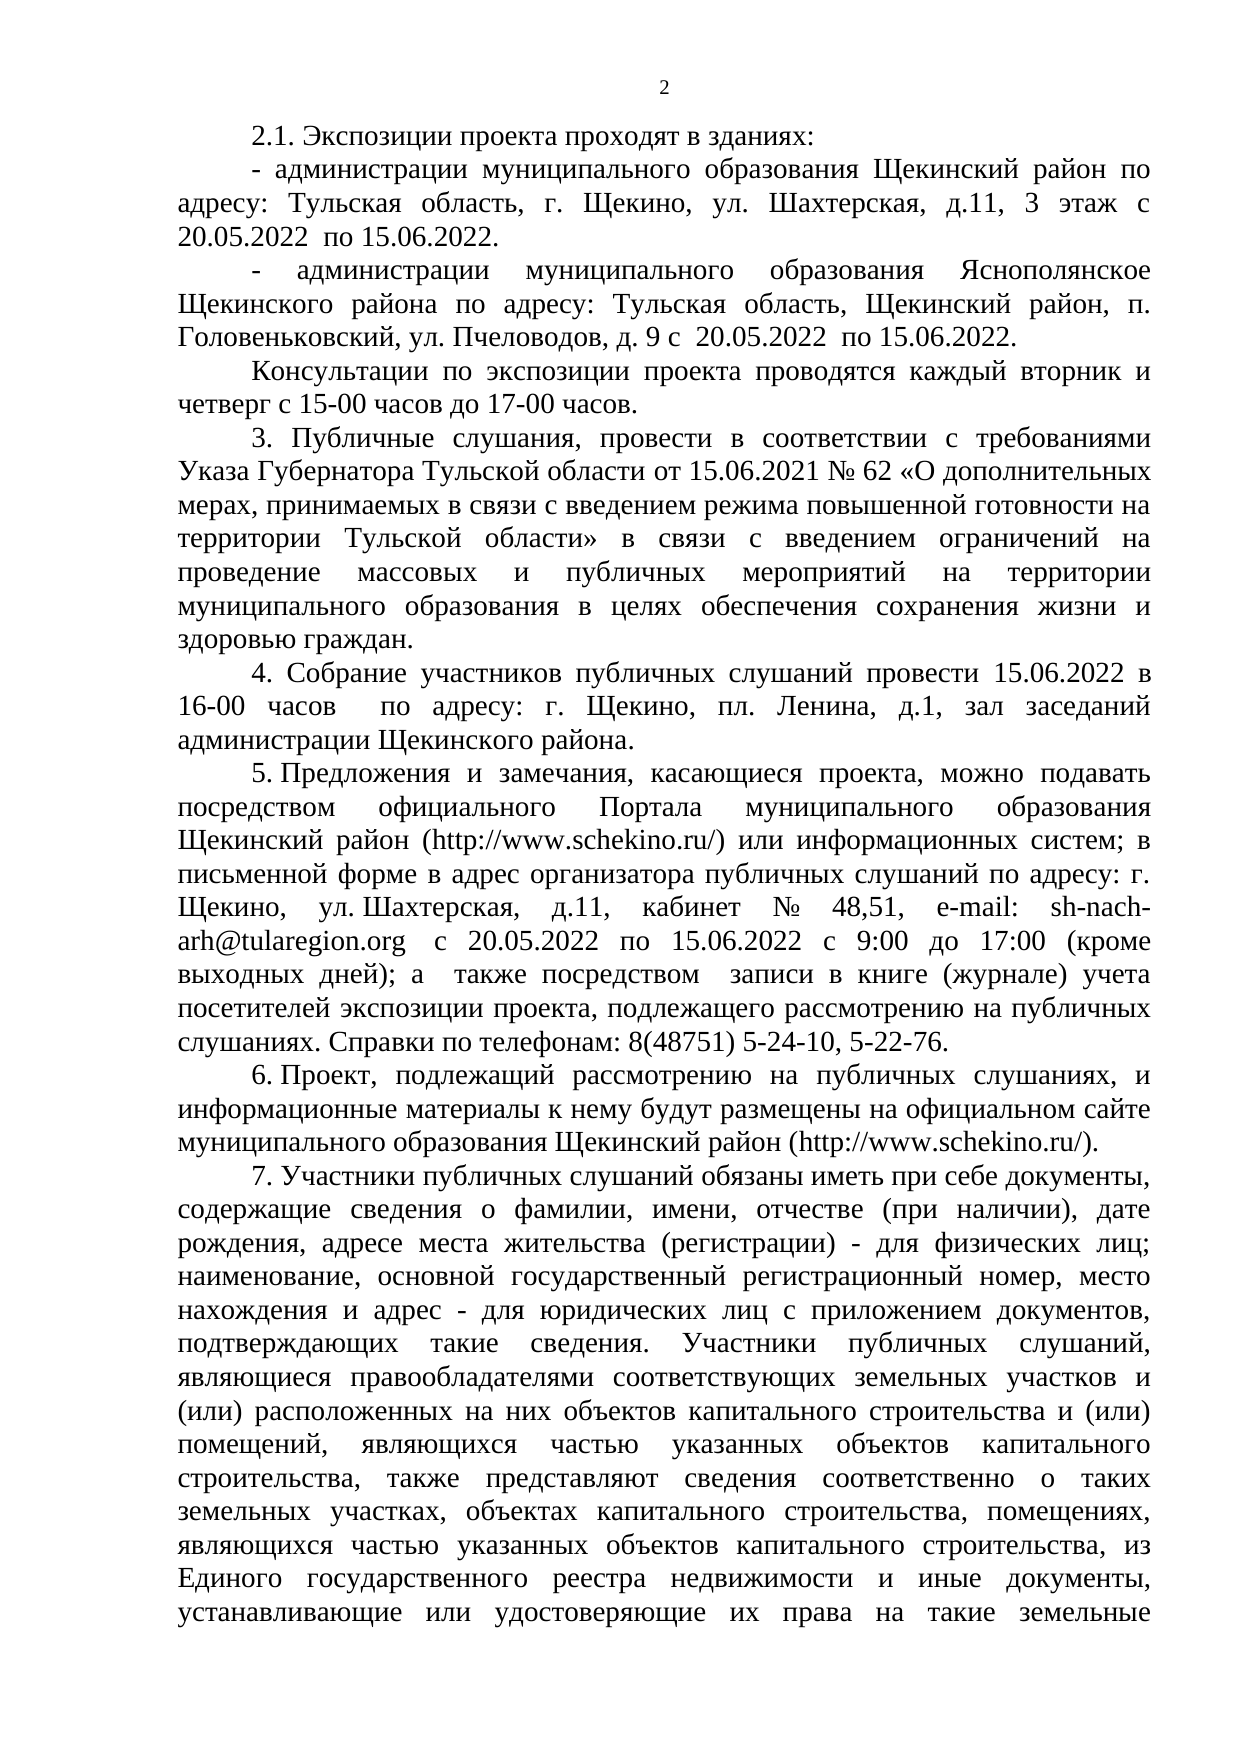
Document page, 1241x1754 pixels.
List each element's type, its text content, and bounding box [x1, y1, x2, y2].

text - администрации муниципального образования Яснополянское Щекинского района по адресу: Тульская область, Щекинский район, п. Головеньковский, ул. Пчеловодов, д. 9 с 20.05.2022 по 15.06.2022. [177, 252, 1152, 353]
text 3. Публичные слушания, провести в соответствии с требованиями Указа Губернатора Тульской области от 15.06.2021 № 62 «О дополнительных мерах, принимаемых в связи с введением режима повышенной готовности на территории Тульской области» в связи с введением ограничений на проведение массовых и публичных мероприятий на территории муниципального образования в целях обеспечения сохранения жизни и здоровью граждан. [177, 420, 1152, 655]
text 6. Проект, подлежащий рассмотрению на публичных слушаниях, и информационные материалы к нему будут размещены на официальном сайте муниципального образования Щекинский район (http://www.schekino.ru/). [177, 1057, 1152, 1158]
text 2.1. Экспозиции проекта проходят в зданиях: [177, 118, 1152, 152]
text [177, 1158, 1152, 1627]
text 5. Предложения и замечания, касающиеся проекта, можно подавать посредством официального Портала муниципального образования Щекинский район (http://www.schekino.ru/) или информационных систем; в письменной форме в адрес организатора публичных слушаний по адресу: г. Щекино, ул. Шахтерская, д.11, кабинет № 48,51, e-mail: sh-nach-arh@tularegion.org с 20.05.2022 по 15.06.2022 с 9:00 до 17:00 (кроме выходных дней); а также посредством записи в книге (журнале) учета посетителей экспозиции проекта, подлежащего рассмотрению на публичных слушаниях. Справки по телефонам: 8(48751) 5-24-10, 5-22-76. [177, 755, 1152, 1057]
text 4. Собрание участников публичных слушаний провести 15.06.2022 в 16-00 часов по адресу: г. Щекино, пл. Ленина, д.1, зал заседаний администрации Щекинского района. [177, 655, 1152, 755]
text Консультации по экспозиции проекта проводятся каждый вторник и четверг с 15-00 часов до 17-00 часов. [177, 353, 1152, 420]
text - администрации муниципального образования Щекинский район по адресу: Тульская область, г. Щекино, ул. Шахтерская, д.11, 3 этаж с 20.05.2022 по 15.06.2022. [177, 152, 1152, 252]
